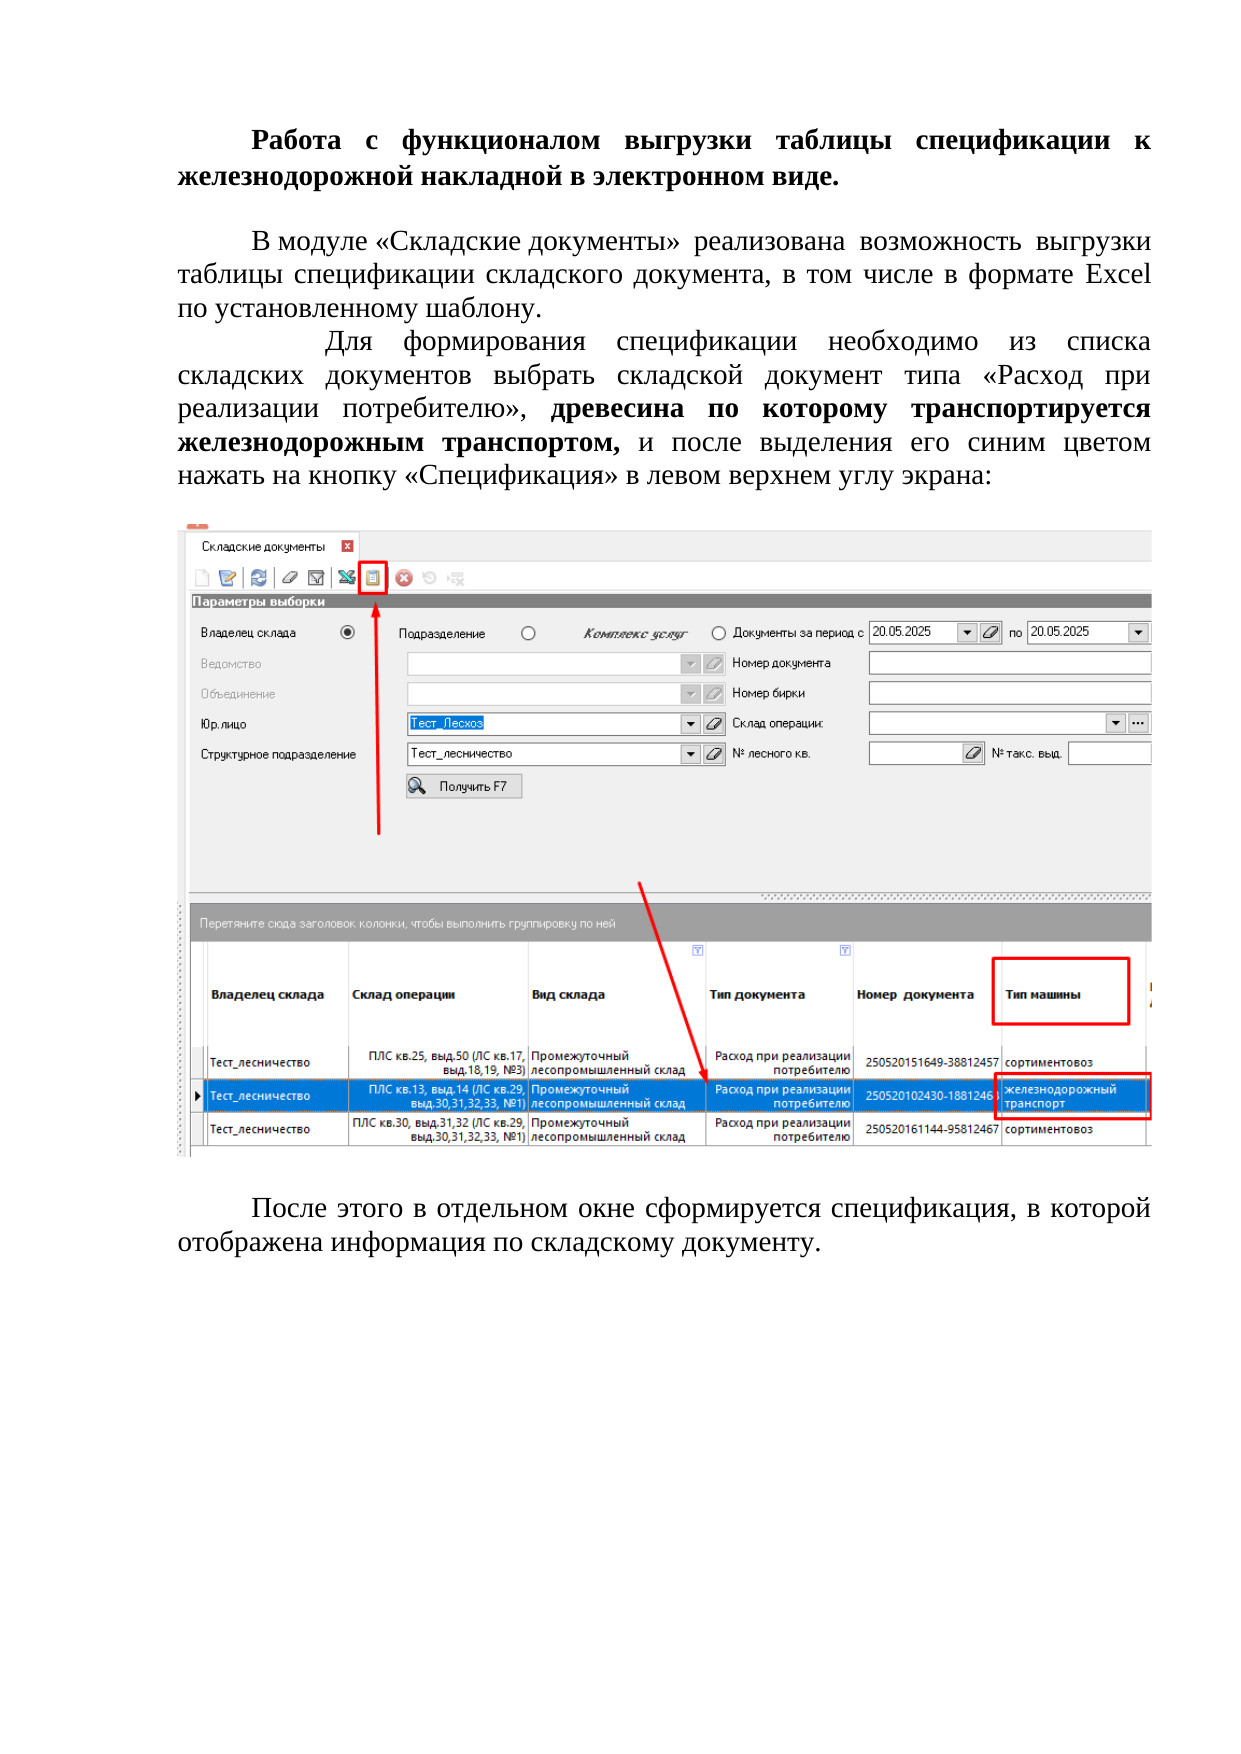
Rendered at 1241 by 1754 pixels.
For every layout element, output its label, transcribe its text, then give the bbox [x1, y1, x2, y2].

text В модуле «Складские документы» реализована возможность выгрузки таблицы спецификации складского документа, в том числе в формате Excel по установленному шаблону. [177, 223, 1152, 323]
subtitle Работа с функционалом выгрузки таблицы спецификации к железнодорожной накладной в электронном виде. [177, 122, 1152, 192]
text После этого в отдельном окне сформируется спецификация, в которой отображена информация по складскому документу. [177, 1190, 1152, 1257]
picture [177, 524, 1152, 1157]
text Для формирования спецификации необходимо из списка складских документов выбрать складской документ типа «Расход при реализации потребителю», древесина по которому транспортируется железнодорожным транспортом, и после выделения его синим цветом нажать на кнопку «Спецификация» в левом верхнем углу экрана: [177, 323, 1152, 491]
